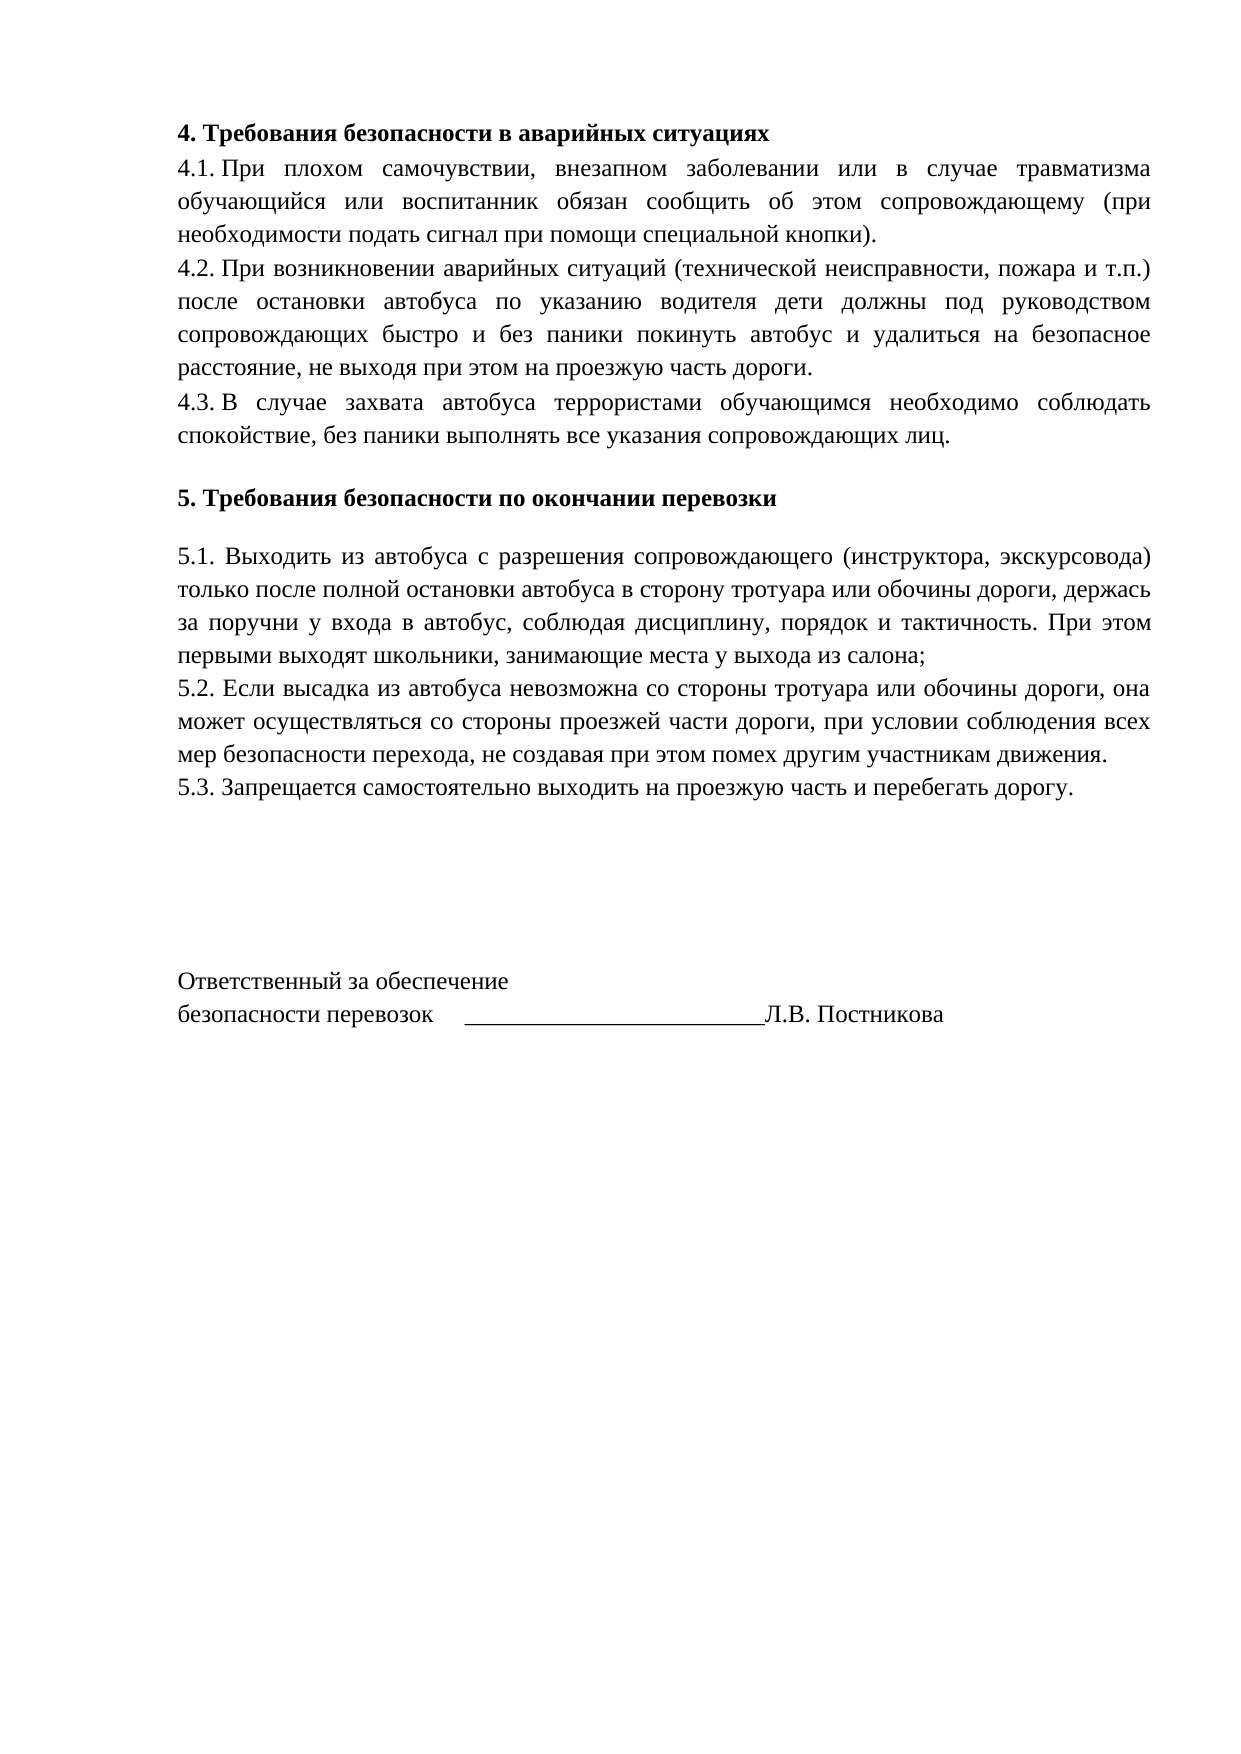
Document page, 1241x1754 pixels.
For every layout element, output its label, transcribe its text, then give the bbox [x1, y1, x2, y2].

text 4.2. При возникновении аварийных ситуаций (технической неисправности, пожара и т.п.) после остановки автобуса по указанию водителя дети должны под руководством сопровождающих быстро и без паники покинуть автобус и удалиться на безопасное расстояние, не выходя при этом на проезжую часть дороги. [177, 253, 1152, 381]
text 5.2. Если высадка из автобуса невозможна со стороны тротуара или обочины дороги, она может осуществляться со стороны проезжей части дороги, при условии соблюдения всех мер безопасности перехода, не создавая при этом помех другим участникам движения. [177, 673, 1152, 768]
text 5. Требования безопасности по окончании перевозки [177, 483, 1152, 512]
text Ответственный за обеспечение безопасности перевозок ________________________Л.В. Постникова [177, 966, 1152, 1028]
text 4. Требования безопасности в аварийных ситуациях [177, 118, 1152, 147]
text 5.1. Выходить из автобуса с разрешения сопровождающего (инструктора, экскурсовода) только после полной остановки автобуса в сторону тротуара или обочины дороги, держась за поручни у входа в автобус, соблюдая дисциплину, порядок и тактичность. При этом первыми выходят школьники, занимающие места у выхода из салона; [177, 541, 1152, 669]
text 5.3. Запрещается самостоятельно выходить на проезжую часть и перебегать дорогу. [177, 772, 1152, 801]
text 4.3. В случае захвата автобуса террористами обучающимся необходимо соблюдать спокойствие, без паники выполнять все указания сопровождающих лиц. [177, 387, 1152, 449]
text 4.1. При плохом самочувствии, внезапном заболевании или в случае травматизма обучающийся или воспитанник обязан сообщить об этом сопровождающему (при необходимости подать сигнал при помощи специальной кнопки). [177, 153, 1152, 247]
